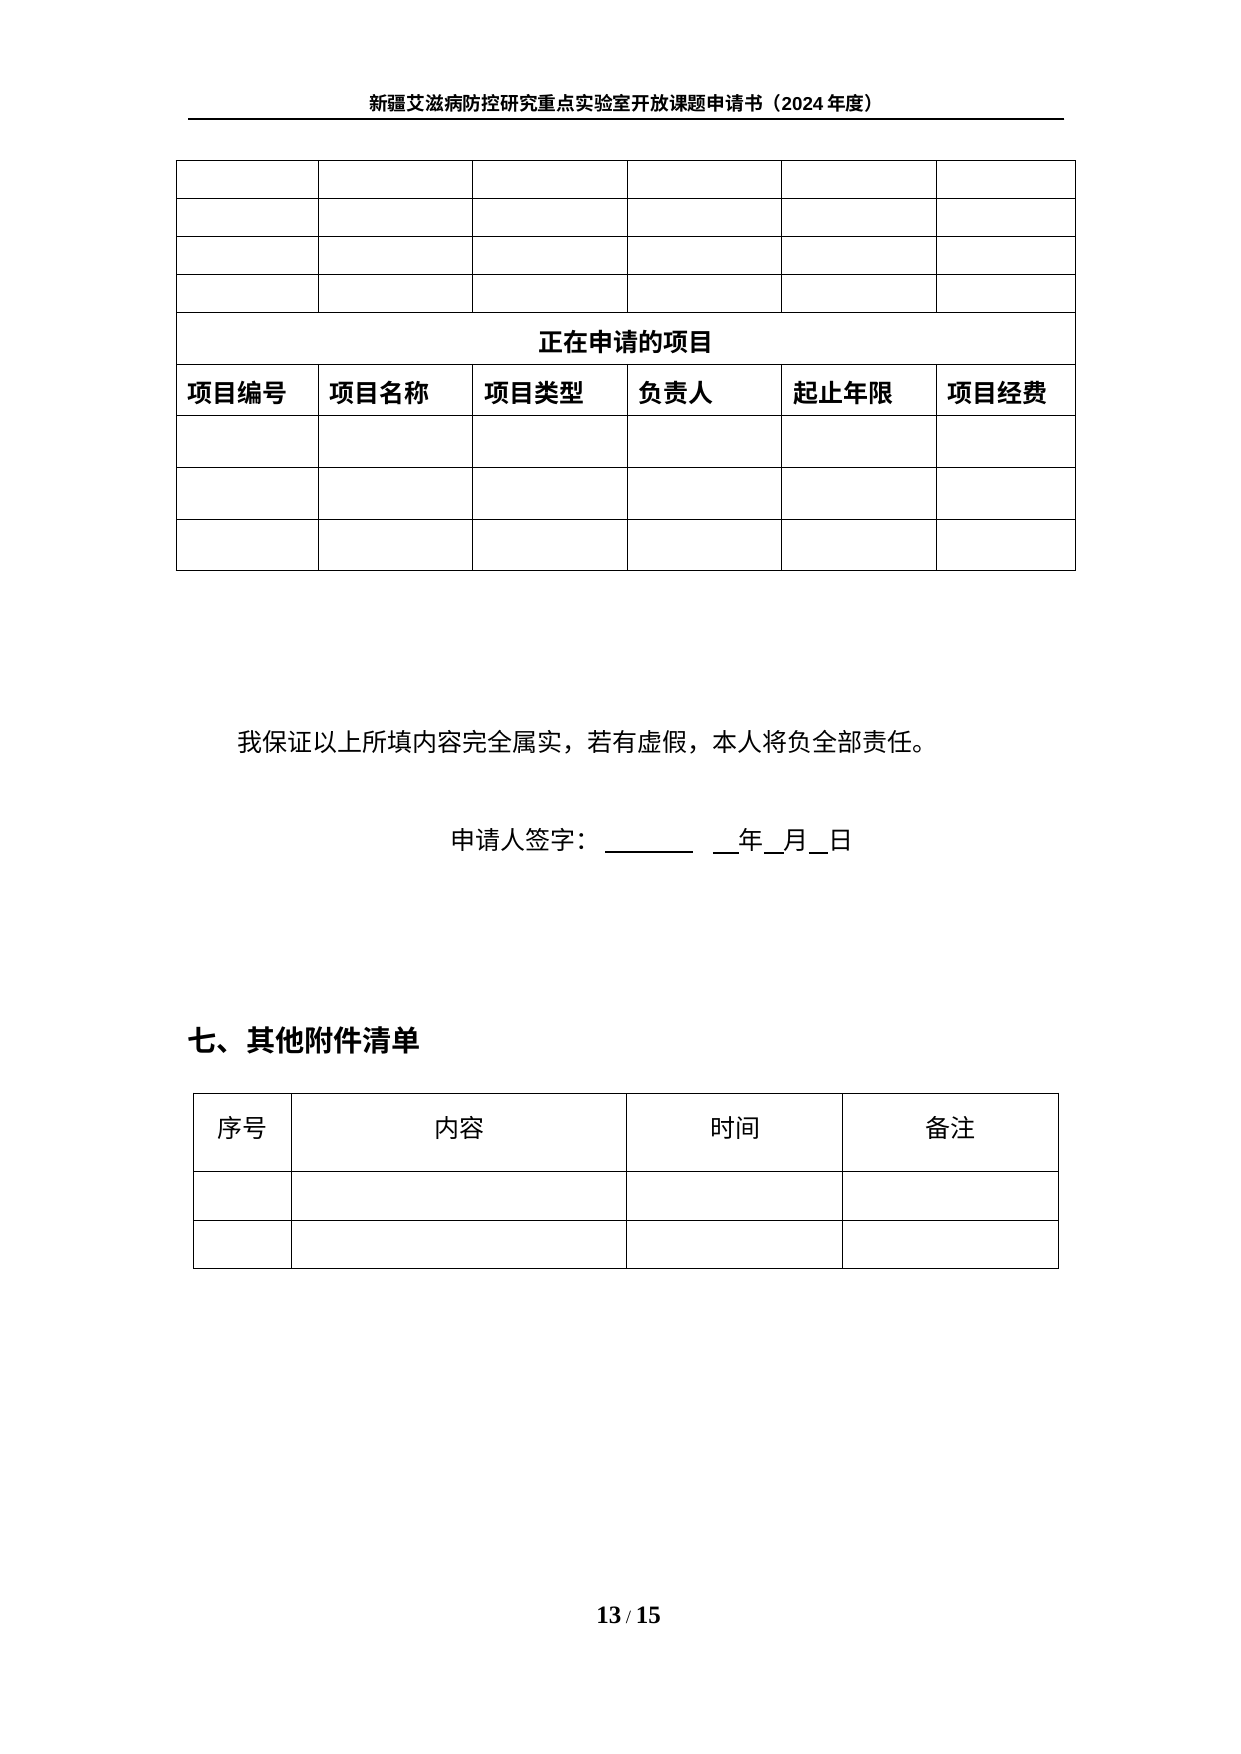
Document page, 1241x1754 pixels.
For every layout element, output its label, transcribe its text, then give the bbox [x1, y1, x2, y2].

table_cell [473, 520, 627, 570]
table_cell [177, 520, 318, 570]
table_cell [473, 468, 627, 518]
table_cell [177, 468, 318, 518]
table_cell 项目编号 [177, 365, 318, 415]
table_cell 起止年限 [782, 365, 936, 415]
table_cell [628, 520, 781, 570]
table_header 序号 [194, 1094, 291, 1171]
table_cell [937, 520, 1075, 570]
table_cell [319, 199, 472, 236]
table_cell [627, 1221, 842, 1268]
table_cell [937, 199, 1075, 236]
table_cell [782, 416, 936, 467]
text 七、其他附件清单 [187, 1006, 1064, 1071]
table_cell [319, 416, 472, 467]
table_cell [177, 237, 318, 274]
table_cell [473, 161, 627, 198]
table_cell [177, 161, 318, 198]
table_cell [628, 161, 781, 198]
table_cell 项目经费 [937, 365, 1075, 415]
table_cell [628, 237, 781, 274]
table_cell [194, 1172, 291, 1219]
table_cell [473, 416, 627, 467]
table_cell [843, 1221, 1058, 1268]
table_cell [628, 416, 781, 467]
table_cell [628, 275, 781, 312]
table_header 时间 [627, 1094, 842, 1171]
table_cell [319, 520, 472, 570]
table_cell [177, 275, 318, 312]
table_cell [782, 468, 936, 518]
table_cell 正在申请的项目 [177, 313, 1075, 364]
table_header 内容 [292, 1094, 626, 1171]
table_cell [782, 275, 936, 312]
table_cell 负责人 [628, 365, 781, 415]
table_cell [292, 1172, 626, 1219]
table_cell [319, 161, 472, 198]
table_cell [843, 1172, 1058, 1219]
table_cell [194, 1221, 291, 1268]
text 申请人签字： 年 月 日 [187, 820, 1064, 857]
table_cell [628, 468, 781, 518]
table_cell [782, 237, 936, 274]
table_cell 项目类型 [473, 365, 627, 415]
table_cell [937, 275, 1075, 312]
table_cell [177, 416, 318, 467]
table_cell 项目名称 [319, 365, 472, 415]
table_cell [319, 468, 472, 518]
table_cell [628, 199, 781, 236]
table_cell [782, 161, 936, 198]
table_cell [473, 237, 627, 274]
table_cell [782, 199, 936, 236]
table_cell [937, 237, 1075, 274]
table_cell [319, 237, 472, 274]
table_cell [319, 275, 472, 312]
table_cell [473, 199, 627, 236]
table_cell [292, 1221, 626, 1268]
table_cell [782, 520, 936, 570]
table_cell [937, 416, 1075, 467]
table_cell [627, 1172, 842, 1219]
table_cell [937, 468, 1075, 518]
table_cell [473, 275, 627, 312]
table_cell [937, 161, 1075, 198]
text 我保证以上所填内容完全属实，若有虚假，本人将负全部责任。 [187, 723, 1021, 759]
table_cell [177, 199, 318, 236]
table_header 备注 [843, 1094, 1058, 1171]
